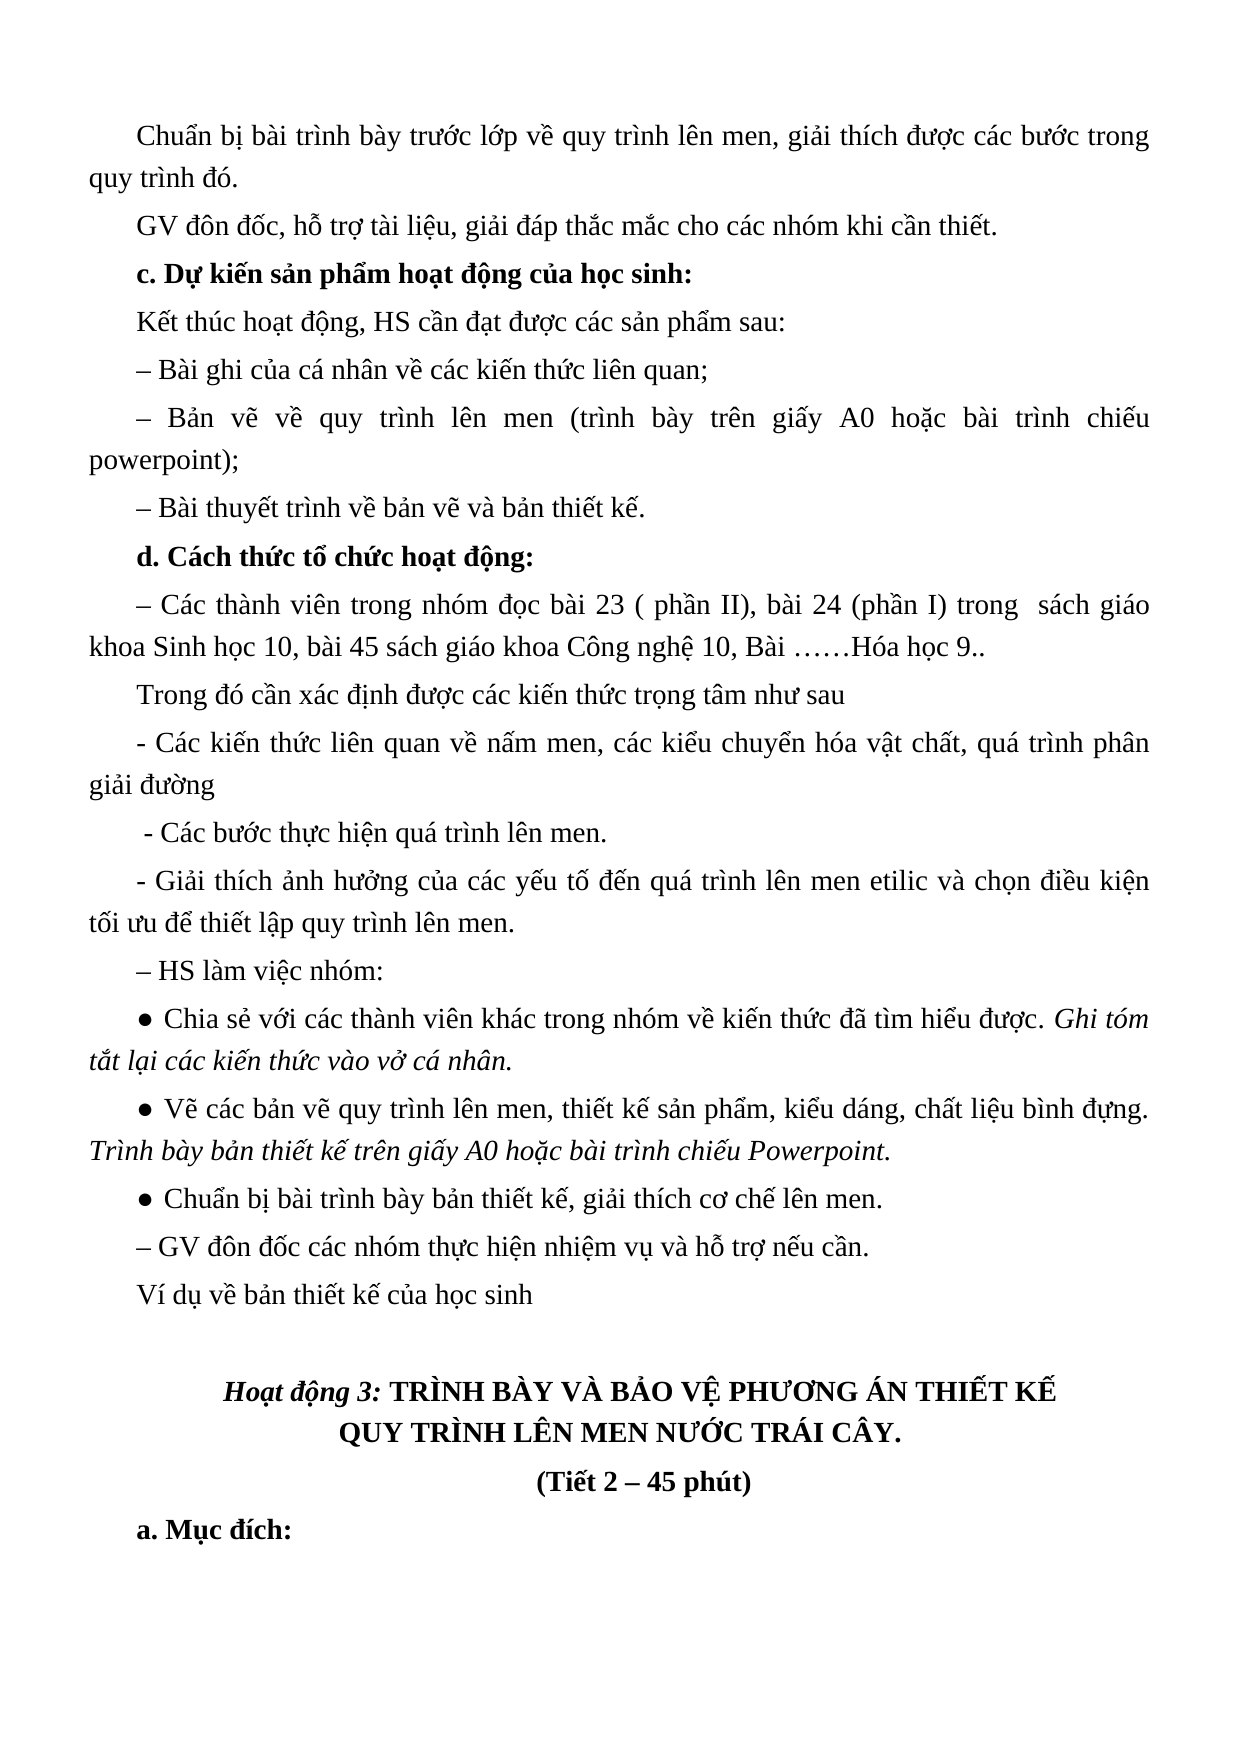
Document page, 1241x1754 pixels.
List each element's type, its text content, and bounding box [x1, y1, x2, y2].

text - Giải thích ảnh hưởng của các yếu tố đến quá trình lên men etilic và chọn điều kiện tối ưu để thiết lập quy trình lên men. [89, 863, 1152, 938]
text - Các kiến thức liên quan về nấm men, các kiểu chuyển hóa vật chất, quá trình phân giải đường [89, 725, 1152, 800]
text Chuẩn bị bài trình bày trước lớp về quy trình lên men, giải thích được các bước trong quy trình đó. [89, 118, 1152, 193]
text – Các thành viên trong nhóm đọc bài 23 ( phần II), bài 24 (phần I) trong sách giáo khoa Sinh học 10, bài 45 sách giáo khoa Công nghệ 10, Bài ……Hóa học 9.. [89, 587, 1152, 662]
text – Bài ghi của cá nhân về các kiến thức liên quan; [89, 352, 1152, 386]
text – Bài thuyết trình về bản vẽ và bản thiết kế. [89, 491, 1152, 524]
text GV đôn đốc, hỗ trợ tài liệu, giải đáp thắc mắc cho các nhóm khi cần thiết. [89, 208, 1152, 242]
text Kết thúc hoạt động, HS cần đạt được các sản phẩm sau: [89, 304, 1152, 338]
text – Bản vẽ về quy trình lên men (trình bày trên giấy A0 hoặc bài trình chiếu powerpoint); [89, 401, 1152, 476]
text d. Cách thức tổ chức hoạt động: [89, 539, 1152, 572]
text a. Mục đích: [89, 1512, 1152, 1545]
text - Các bước thực hiện quá trình lên men. [89, 815, 1152, 848]
list Chuẩn bị bài trình bày bản thiết kế, giải thích cơ chế lên men. [89, 1181, 1152, 1215]
text c. Dự kiến sản phẩm hoạt động của học sinh: [89, 256, 1152, 290]
text (Tiết 2 – 45 phút) [89, 1464, 1152, 1497]
text Hoạt động 3: TRÌNH BÀY VÀ BẢO VỆ PHƯƠNG ÁN THIẾT KẾ QUY TRÌNH LÊN MEN NƯỚC TRÁI CÂY. [89, 1374, 1152, 1449]
list Vẽ các bản vẽ quy trình lên men, thiết kế sản phẩm, kiểu dáng, chất liệu bình đựng. Trình bày bản thiết kế trên giấy A0 hoặc bài trình chiếu Powerpoint. [89, 1091, 1152, 1167]
list Chia sẻ với các thành viên khác trong nhóm về kiến thức đã tìm hiểu được. Ghi tóm tắt lại các kiến thức vào vở cá nhân. [89, 1001, 1152, 1077]
text – GV đôn đốc các nhóm thực hiện nhiệm vụ và hỗ trợ nếu cần. [89, 1229, 1152, 1263]
text Ví dụ về bản thiết kế của học sinh [89, 1277, 1152, 1311]
text – HS làm việc nhóm: [89, 953, 1152, 987]
text Trong đó cần xác định được các kiến thức trọng tâm như sau [89, 677, 1152, 710]
